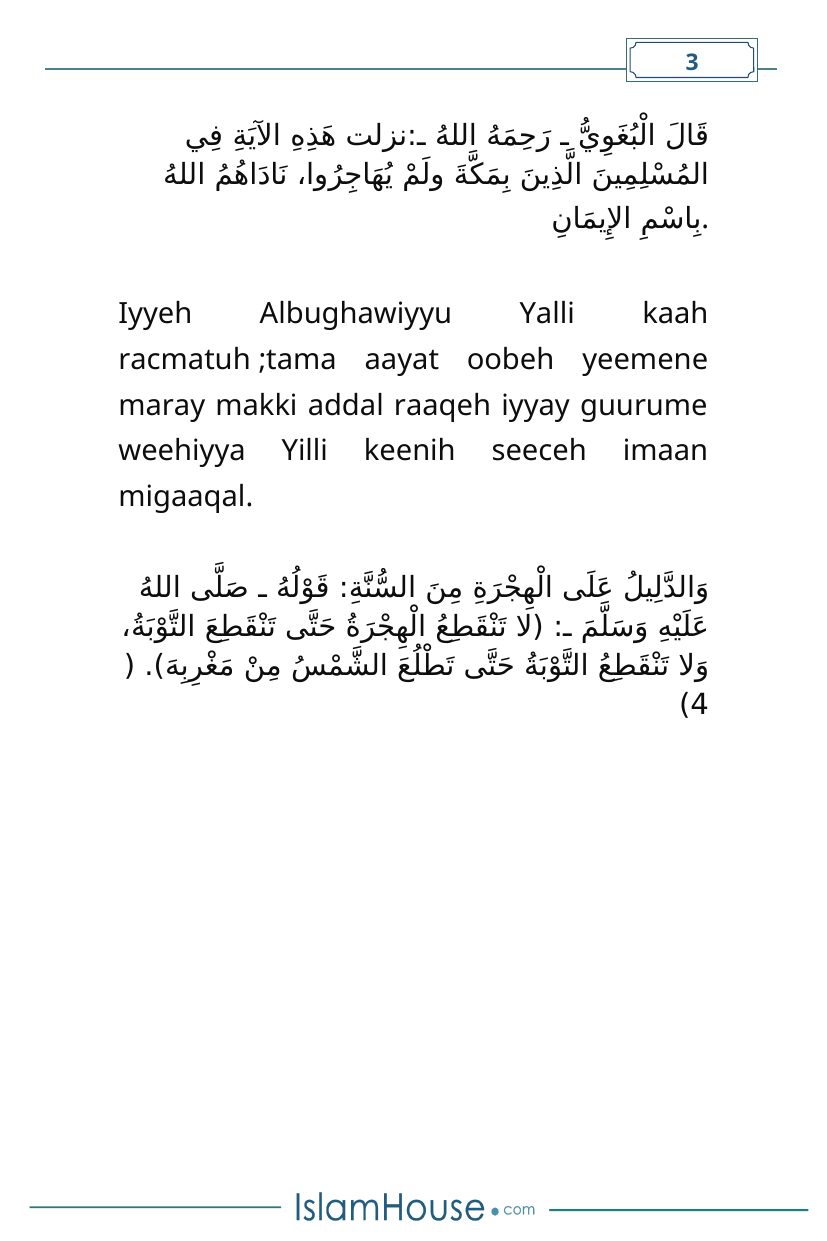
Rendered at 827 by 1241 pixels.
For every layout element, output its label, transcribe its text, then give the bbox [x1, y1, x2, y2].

subtitle قَالَ الْبُغَوِيُّ ـ رَحِمَهُ اللهُ ـ:نزلت هَذِهِ الآيَةِ فِي المُسْلِمِينَ الَّذِينَ بِمَكَّةَ ولَمْ يُهَاجِرُوا، نَادَاهُمُ اللهُ بِاسْمِ الإِيمَانِ. [118, 118, 709, 237]
subtitle وَالدَّلِيلُ عَلَى الْهِجْرَةِ مِنَ السُّنَّةِ: قَوْلُهُ ـ صَلَّى اللهُ عَلَيْهِ وَسَلَّمَ ـ: (لا تَنْقَطِعُ الْهِجْرَةُ حَتَّى تَنْقَطِعَ التَّوْبَةُ، وَلا تَنْقَطِعُ التَّوْبَةُ حَتَّى تَطْلُعَ الشَّمْسُ مِنْ مَغْرِبِهَ). (4) [118, 571, 709, 722]
picture [22, 1186, 282, 1224]
subtitle Iyyeh Albughawiyyu Yalli kaah racmatuh ;tama aayat oobeh yeemene maray makki addal raaqeh iyyay guurume weehiyya Yilli keenih seeceh imaan migaaqal. [118, 293, 709, 515]
picture [288, 1187, 809, 1228]
